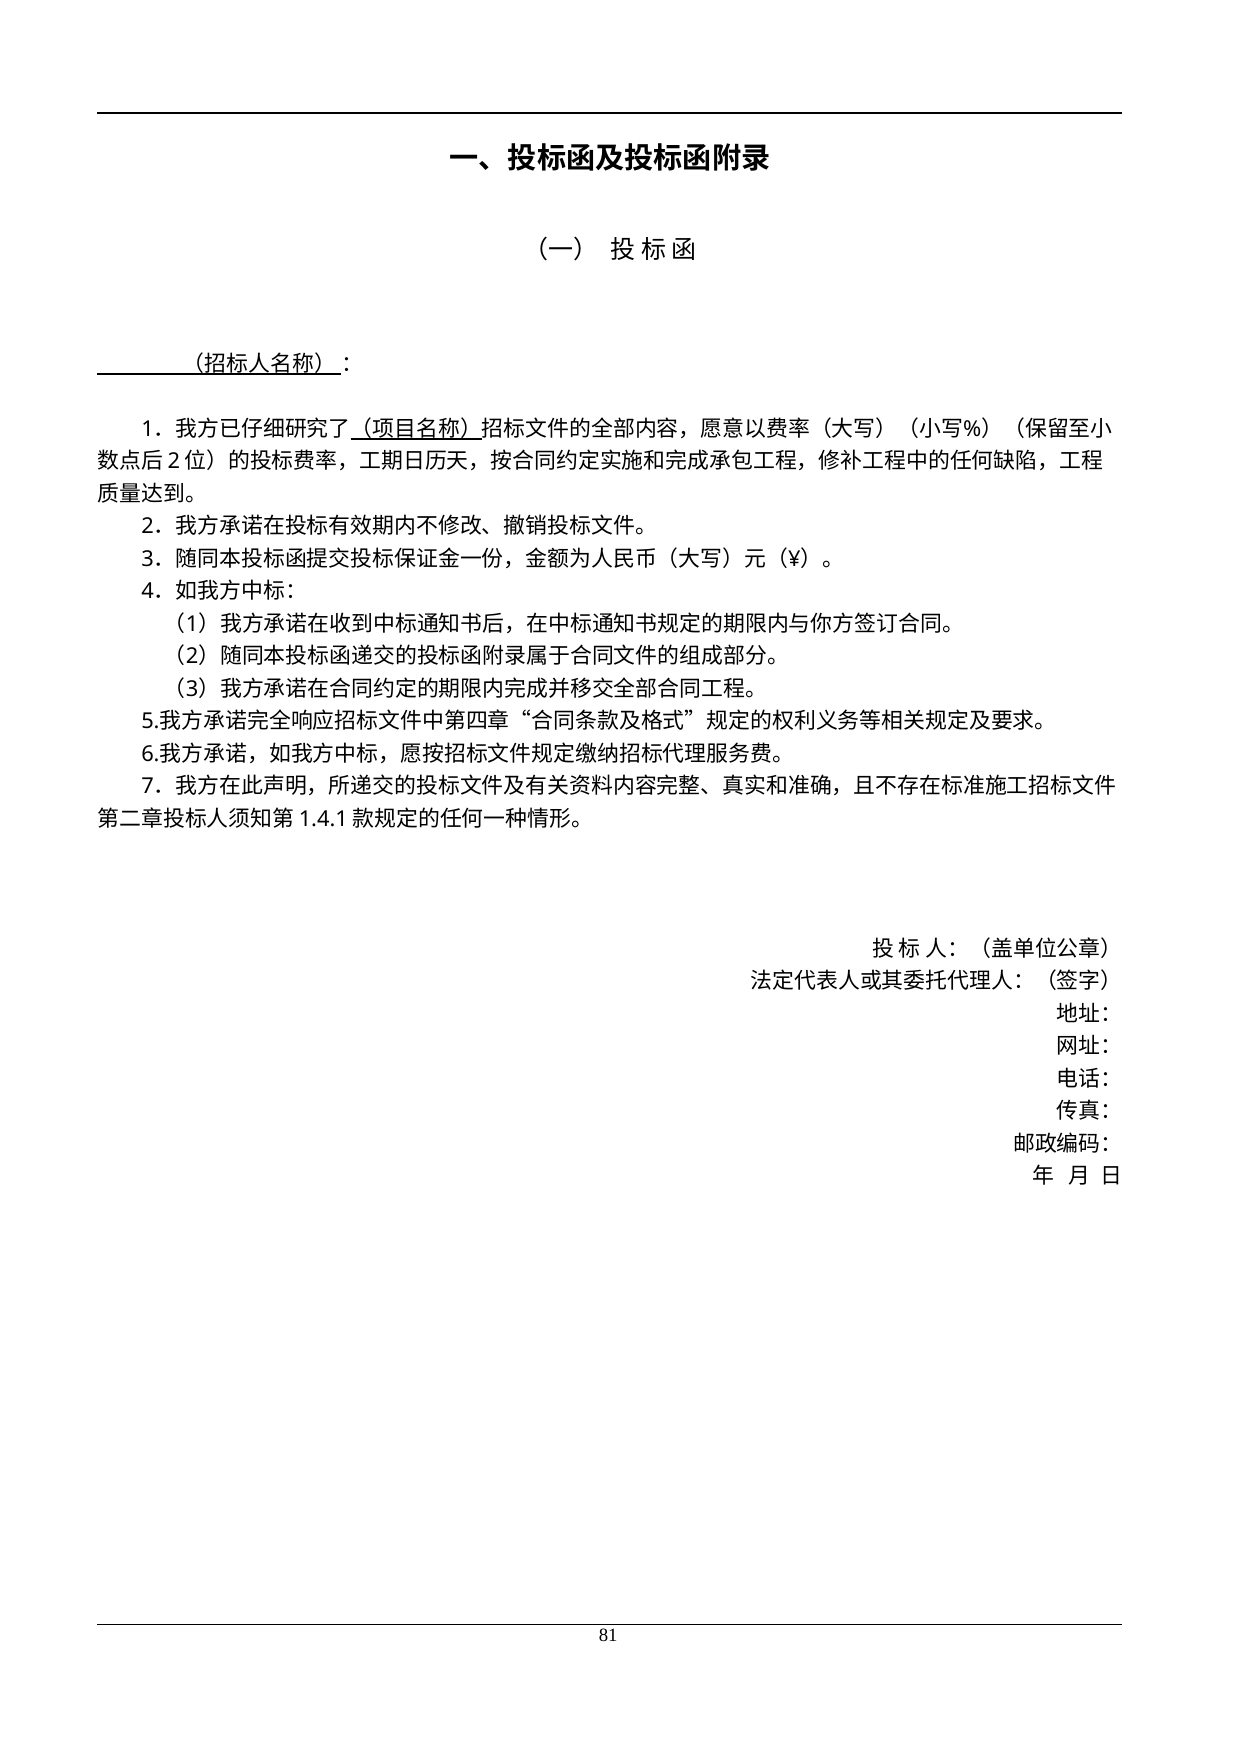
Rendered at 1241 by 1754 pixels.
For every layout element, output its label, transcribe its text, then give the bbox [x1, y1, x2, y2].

list 投 标 函 [97, 216, 1122, 281]
text 5.我方承诺完全响应招标文件中第四章“合同条款及格式”规定的权利义务等相关规定及要求。 [97, 703, 1122, 736]
text 网址： [97, 1028, 1122, 1061]
text 4．如我方中标： [97, 573, 1122, 606]
text 1．我方已仔细研究了（项目名称）招标文件的全部内容，愿意以费率（大写）（小写%）（保留至小数点后2位）的投标费率，工期日历天，按合同约定实施和完成承包工程，修补工程中的任何缺陷，工程质量达到。 [97, 411, 1122, 508]
text 法定代表人或其委托代理人：（签字） [97, 963, 1122, 996]
text 邮政编码： [97, 1126, 1122, 1158]
text 电话： [97, 1061, 1122, 1093]
text 地址： [97, 996, 1122, 1028]
text 传真： [97, 1093, 1122, 1126]
text 2．我方承诺在投标有效期内不修改、撤销投标文件。 [97, 508, 1122, 541]
text 年 月 日 [97, 1158, 1122, 1191]
subtitle 一、投标函及投标函附录 [97, 123, 1122, 188]
text （1）我方承诺在收到中标通知书后，在中标通知书规定的期限内与你方签订合同。 [97, 606, 1122, 638]
text 投 标 人：（盖单位公章） [97, 931, 1122, 963]
text （招标人名称） ： [97, 346, 1122, 378]
text 3．随同本投标函提交投标保证金一份，金额为人民币（大写）元（¥）。 [97, 541, 1122, 573]
text 7．我方在此声明，所递交的投标文件及有关资料内容完整、真实和准确，且不存在标准施工招标文件第二章投标人须知第1.4.1款规定的任何一种情形。 [97, 768, 1122, 833]
text 6.我方承诺，如我方中标，愿按招标文件规定缴纳招标代理服务费。 [97, 736, 1122, 768]
text （2）随同本投标函递交的投标函附录属于合同文件的组成部分。 [97, 638, 1122, 671]
text （3）我方承诺在合同约定的期限内完成并移交全部合同工程。 [97, 671, 1122, 703]
